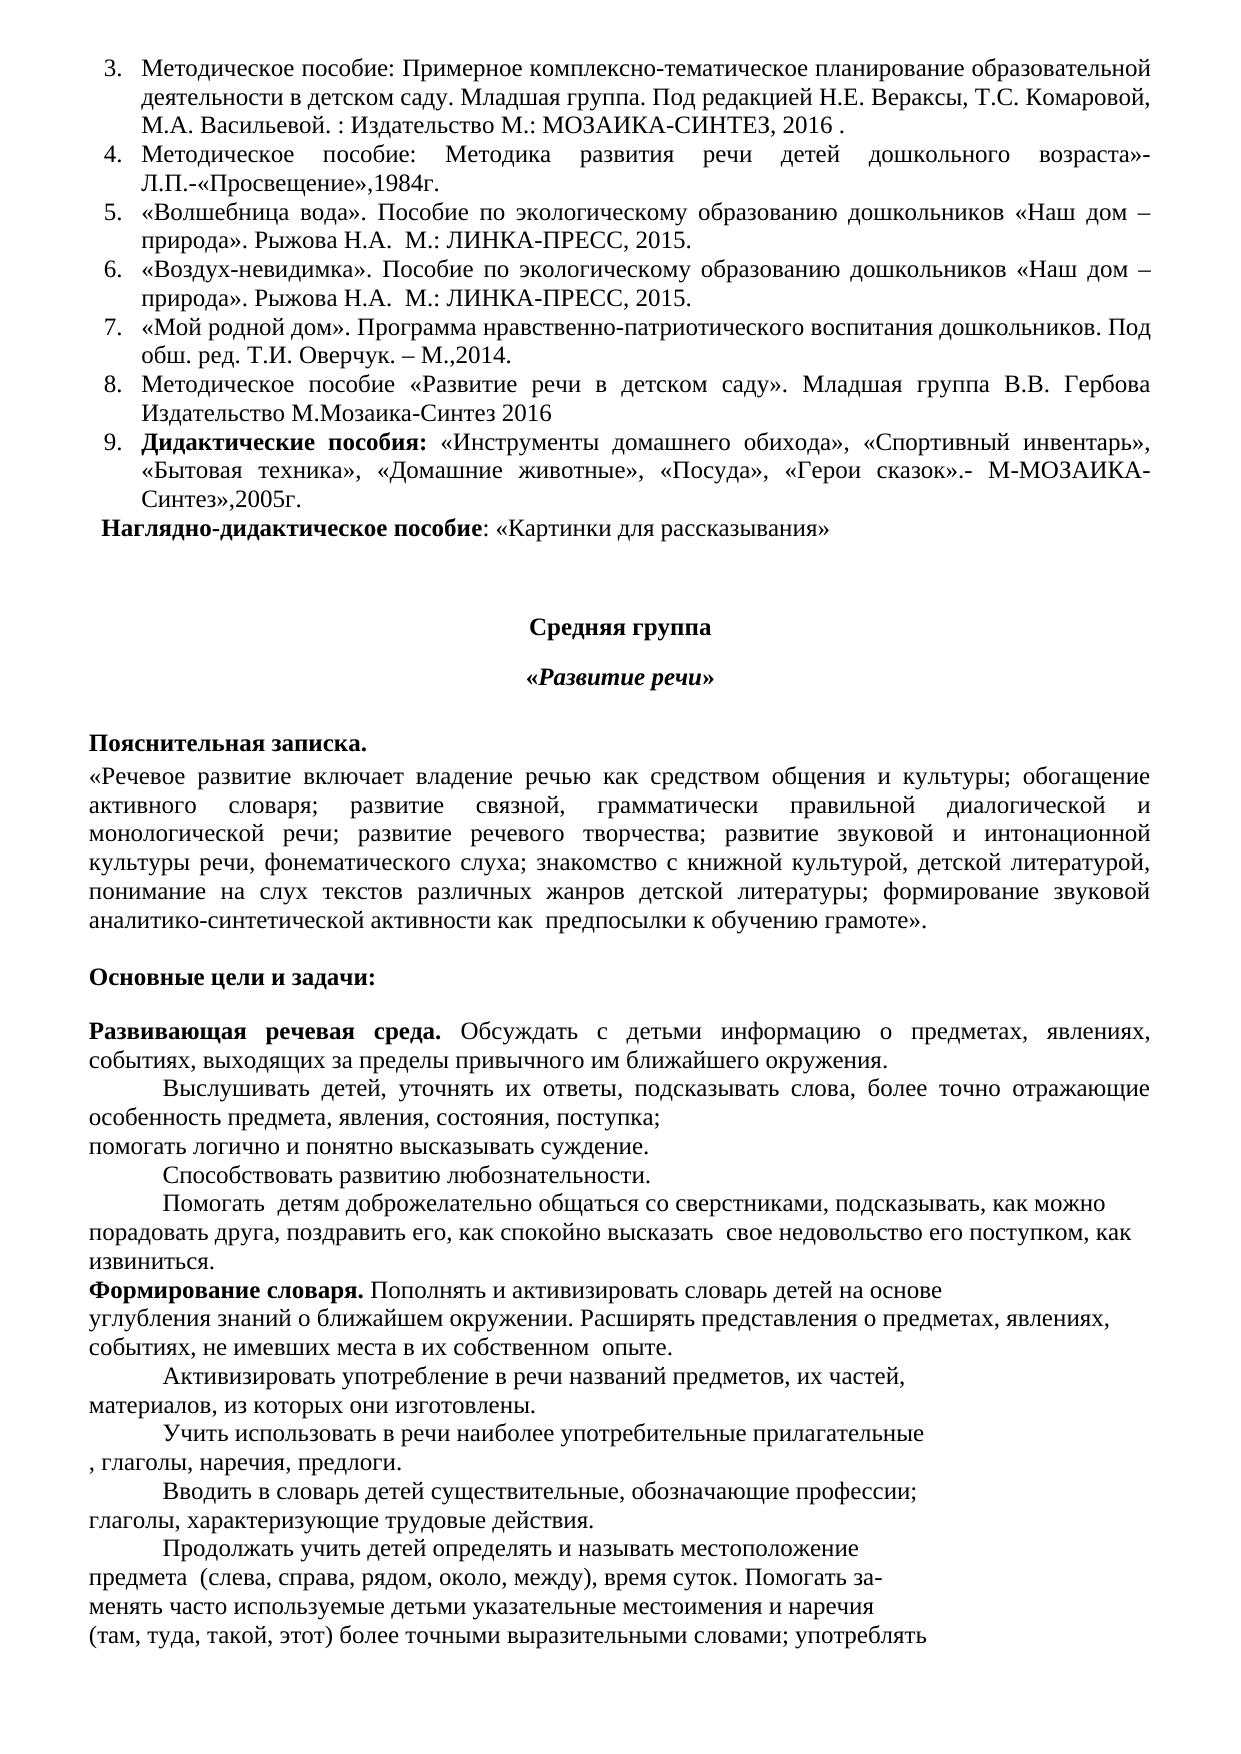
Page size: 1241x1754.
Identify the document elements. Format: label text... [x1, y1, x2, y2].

text «Речевое развитие включает владение речью как средством общения и культуры; обогащение активного словаря; развитие связной, грамматически правильной диалогической и монологической речи; развитие речевого творчества; развитие звуковой и интонационной культуры речи, фонематического слуха; знакомство с книжной культурой, детской литературой, понимание на слух текстов различных жанров детской литературы; формирование звуковой аналитико-синтетической активности как предпосылки к обучению грамоте». [89, 761, 1152, 933]
text менять часто используемые детьми указательные местоимения и наречия [89, 1591, 1152, 1620]
text Средняя группа [89, 612, 1152, 641]
list Методическое пособие: Примерное комплексно-тематическое планирование образовательной деятельности в детском саду. Младшая группа. Под редакцией Н.Е. Вераксы, Т.С. Комаровой, М.А. Васильевой. : Издательство М.: МОЗАИКА-СИНТЕЗ, 2016 . [103, 53, 1152, 139]
text углубления знаний о ближайшем окружении. Расширять представления о предметах, явлениях, событиях, не имевших места в их собственном опыте. [89, 1303, 1152, 1361]
text Способствовать развитию любознательности. [89, 1160, 1152, 1188]
text Основные цели и задачи: [89, 962, 1152, 991]
text Выслушивать детей, уточнять их ответы, подсказывать слова, более точно отражающие особенность предмета, явления, состояния, поступка; [89, 1073, 1152, 1131]
list Дидактические пособия: «Инструменты домашнего обихода», «Спортивный инвентарь», «Бытовая техника», «Домашние животные», «Посуда», «Герои сказок».- М-МОЗАИКА-Синтез»,2005г. [103, 427, 1152, 513]
text , глаголы, наречия, предлоги. [89, 1447, 1152, 1476]
text глаголы, характеризующие трудовые действия. [89, 1505, 1152, 1533]
list Методическое пособие «Развитие речи в детском саду». Младшая группа В.В. Гербова Издательство М.Мозаика-Синтез 2016 [103, 369, 1152, 427]
text материалов, из которых они изготовлены. [89, 1390, 1152, 1418]
text Вводить в словарь детей существительные, обозначающие профессии; [89, 1476, 1152, 1505]
text Активизировать употребление в речи названий предметов, их частей, [89, 1361, 1152, 1390]
text предмета (слева, справа, рядом, около, между), время суток. Помогать за- [89, 1562, 1152, 1591]
text (там, туда, такой, этот) более точными выразительными словами; употреблять [89, 1620, 1152, 1648]
text Учить использовать в речи наиболее употребительные прилагательные [89, 1418, 1152, 1447]
list «Волшебница вода». Пособие по экологическому образованию дошкольников «Наш дом – природа». Рыжова Н.А. М.: ЛИНКА-ПРЕСС, 2015. [103, 197, 1152, 254]
text помогать логично и понятно высказывать суждение. [89, 1131, 1152, 1160]
text Наглядно-дидактическое пособие: «Картинки для рассказывания» [89, 513, 1152, 542]
text «Развитие речи» [89, 662, 1152, 691]
text Развивающая речевая среда. Обсуждать с детьми информацию о предметах, явлениях, событиях, выходящих за пределы привычного им ближайшего окружения. [89, 1016, 1152, 1073]
list Методическое пособие: Методика развития речи детей дошкольного возраста»-Л.П.-«Просвещение»,1984г. [103, 139, 1152, 197]
list «Мой родной дом». Программа нравственно-патриотического воспитания дошкольников. Под обш. ред. Т.И. Оверчук. – М.,2014. [103, 312, 1152, 369]
text Помогать детям доброжелательно общаться со сверстниками, подсказывать, как можно порадовать друга, поздравить его, как спокойно высказать свое недовольство его поступком, как извиниться. [89, 1188, 1152, 1275]
text Формирование словаря. Пополнять и активизировать словарь детей на основе [89, 1275, 1152, 1303]
text Продолжать учить детей определять и называть местоположение [89, 1533, 1152, 1562]
text Пояснительная записка. [89, 728, 1152, 757]
list «Воздух-невидимка». Пособие по экологическому образованию дошкольников «Наш дом – природа». Рыжова Н.А. М.: ЛИНКА-ПРЕСС, 2015. [103, 254, 1152, 312]
